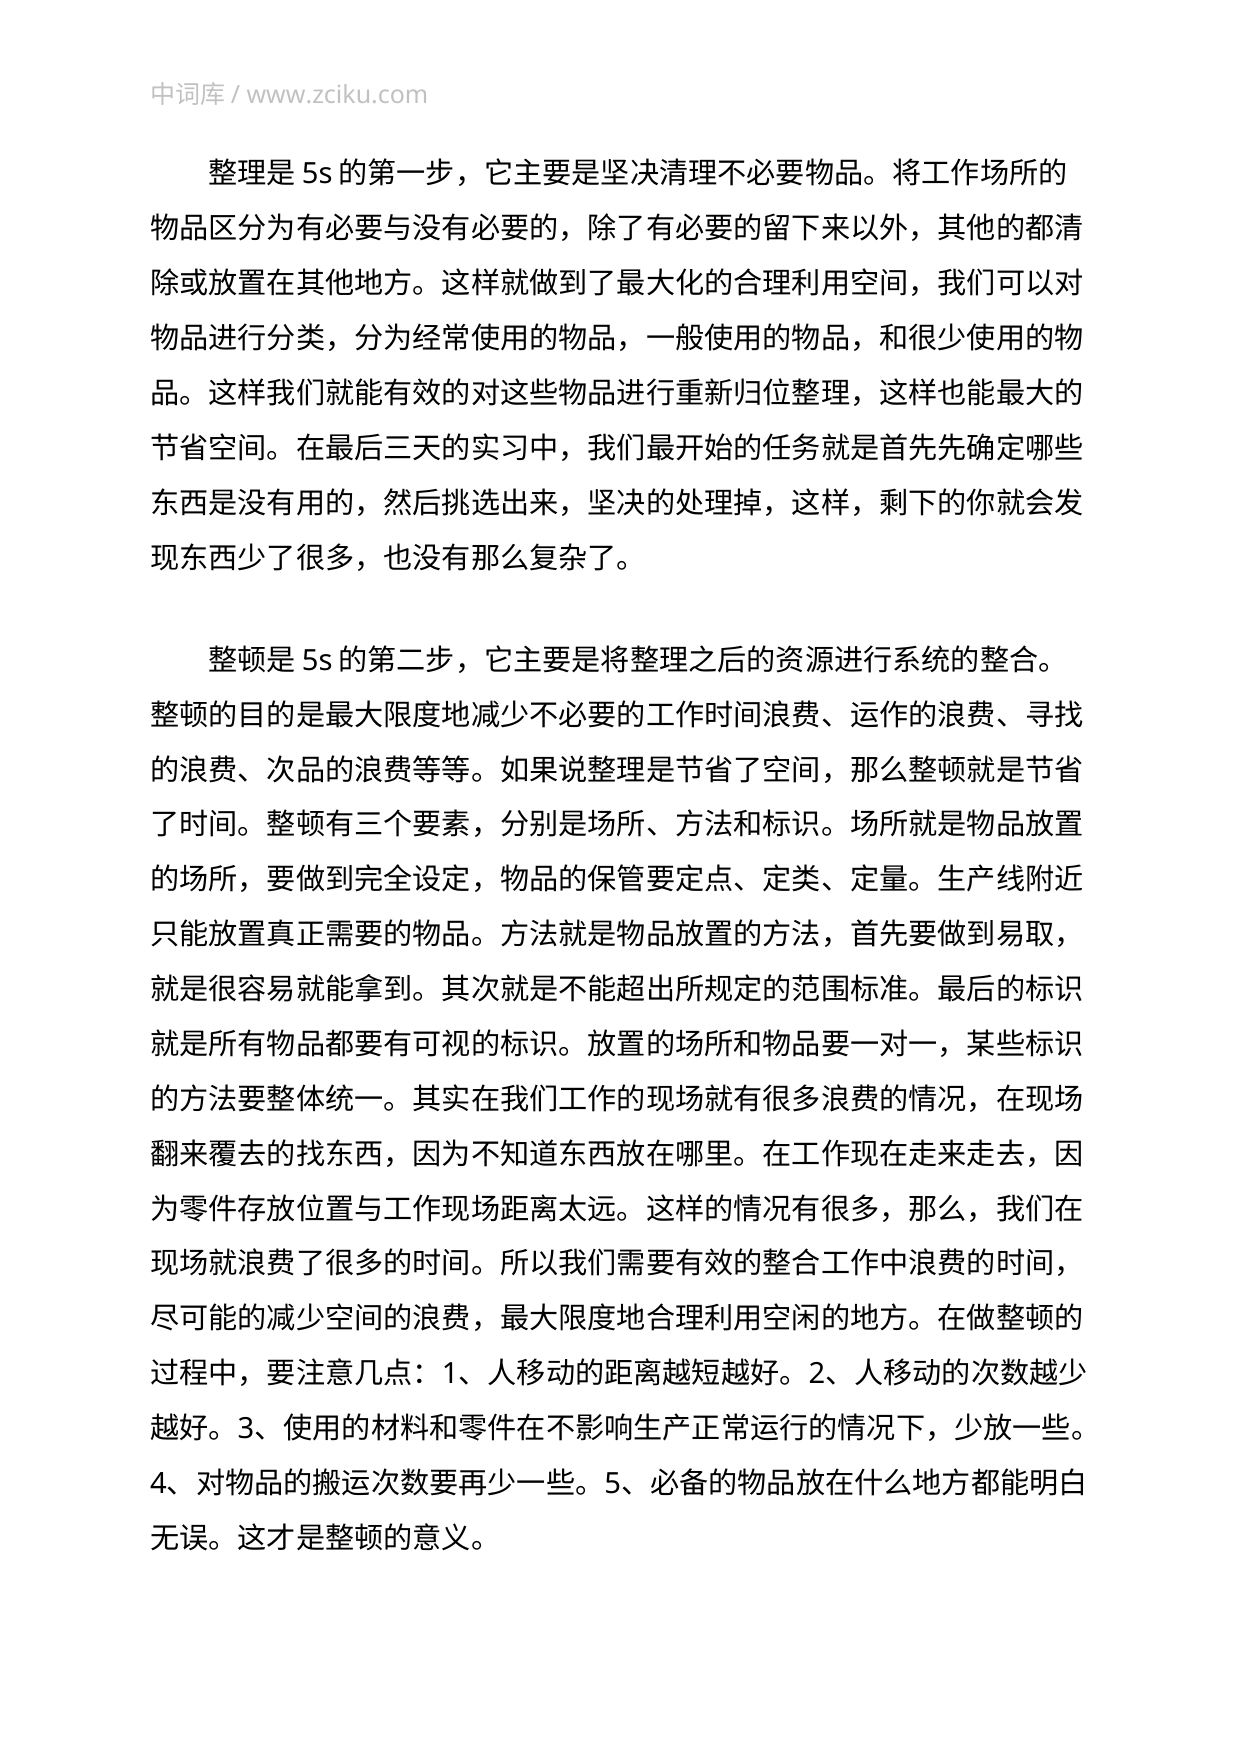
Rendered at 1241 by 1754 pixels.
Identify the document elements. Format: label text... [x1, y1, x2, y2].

text 整顿是5s的第二步，它主要是将整理之后的资源进行系统的整合。整顿的目的是最大限度地减少不必要的工作时间浪费、运作的浪费、寻找的浪费、次品的浪费等等。如果说整理是节省了空间，那么整顿就是节省了时间。整顿有三个要素，分别是场所、方法和标识。场所就是物品放置的场所，要做到完全设定，物品的保管要定点、定类、定量。生产线附近只能放置真正需要的物品。方法就是物品放置的方法，首先要做到易取，就是很容易就能拿到。其次就是不能超出所规定的范围标准。最后的标识就是所有物品都要有可视的标识。放置的场所和物品要一对一，某些标识的方法要整体统一。其实在我们工作的现场就有很多浪费的情况，在现场翻来覆去的找东西，因为不知道东西放在哪里。在工作现在走来走去，因为零件存放位置与工作现场距离太远。这样的情况有很多，那么，我们在现场就浪费了很多的时间。所以我们需要有效的整合工作中浪费的时间，尽可能的减少空间的浪费，最大限度地合理利用空闲的地方。在做整顿的过程中，要注意几点：1、人移动的距离越短越好。2、人移动的次数越少越好。3、使用的材料和零件在不影响生产正常运行的情况下，少放一些。4、对物品的搬运次数要再少一些。5、必备的物品放在什么地方都能明白无误。这才是整顿的意义。 [150, 636, 1090, 1557]
text 整理是5s的第一步，它主要是坚决清理不必要物品。将工作场所的物品区分为有必要与没有必要的，除了有必要的留下来以外，其他的都清除或放置在其他地方。这样就做到了最大化的合理利用空间，我们可以对物品进行分类，分为经常使用的物品，一般使用的物品，和很少使用的物品。这样我们就能有效的对这些物品进行重新归位整理，这样也能最大的节省空间。在最后三天的实习中，我们最开始的任务就是首先先确定哪些东西是没有用的，然后挑选出来，坚决的处理掉，这样，剩下的你就会发现东西少了很多，也没有那么复杂了。 [150, 150, 1090, 577]
